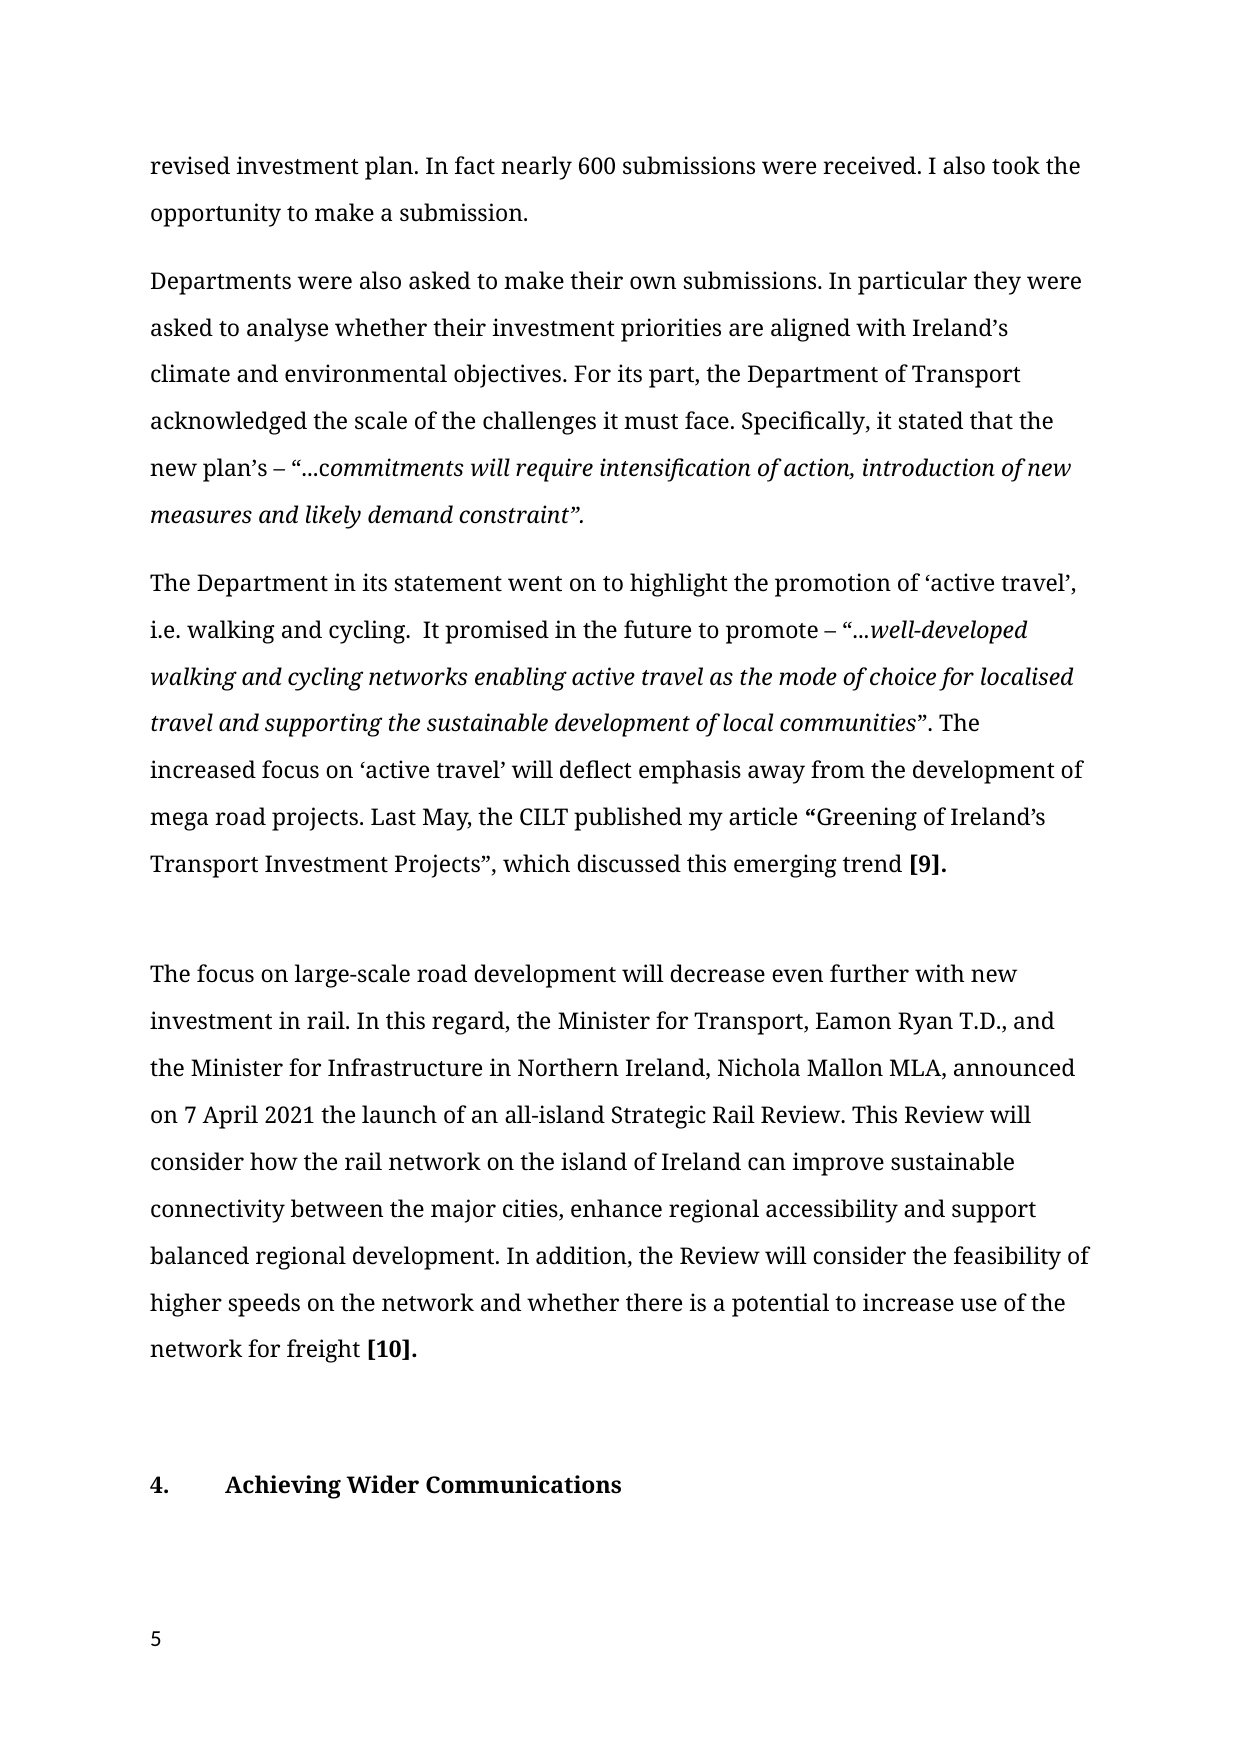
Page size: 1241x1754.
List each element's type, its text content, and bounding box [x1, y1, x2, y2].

list Achieving Wider Communications [150, 1469, 1090, 1500]
text The focus on large-scale road development will decrease even further with new investment in rail. In this regard, the Minister for Transport, Eamon Ryan T.D., and the Minister for Infrastructure in Northern Ireland, Nichola Mallon MLA, announced on 7 April 2021 the launch of an all-island Strategic Rail Review. This Review will consider how the rail network on the island of Ireland can improve sustainable connectivity between the major cities, enhance regional accessibility and support balanced regional development. In addition, the Review will consider the feasibility of higher speeds on the network and whether there is a potential to increase use of the network for freight [10]. [150, 958, 1090, 1240]
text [150, 150, 1090, 228]
text The focus on large-scale road development will decrease even further with new investment in rail. In this regard, the Minister for Transport, Eamon Ryan T.D., and the Minister for Infrastructure in Northern Ireland, Nichola Mallon MLA, announced on 7 April 2021 the launch of an all-island Strategic Rail Review. This Review will consider how the rail network on the island of Ireland can improve sustainable connectivity between the major cities, enhance regional accessibility and support balanced regional development. In addition, the Review will consider the feasibility of higher speeds on the network and whether there is a potential to increase use of the network for freight [10]. [150, 1271, 1090, 1364]
subtitle The Department in its statement went on to highlight the promotion of ‘active travel’, i.e. walking and cycling. It promised in the future to promote – “...well-developed walking and cycling networks enabling active travel as the mode of choice for localised travel and supporting the sustainable development of local communities”. The increased focus on ‘active travel’ will deflect emphasis away from the development of mega road projects. Last May, the CILT published my article “Greening of Ireland’s Transport Investment Projects”, which discussed this emerging trend [9]. [150, 567, 1090, 879]
text Departments were also asked to make their own submissions. In particular they were asked to analyse whether their investment priorities are aligned with Ireland’s climate and environmental objectives. For its part, the Department of Transport acknowledged the scale of the challenges it must face. Specifically, it stated that the new plan’s – “...commitments will require intensification of action, introduction of new measures and likely demand constraint”. [150, 264, 1090, 530]
